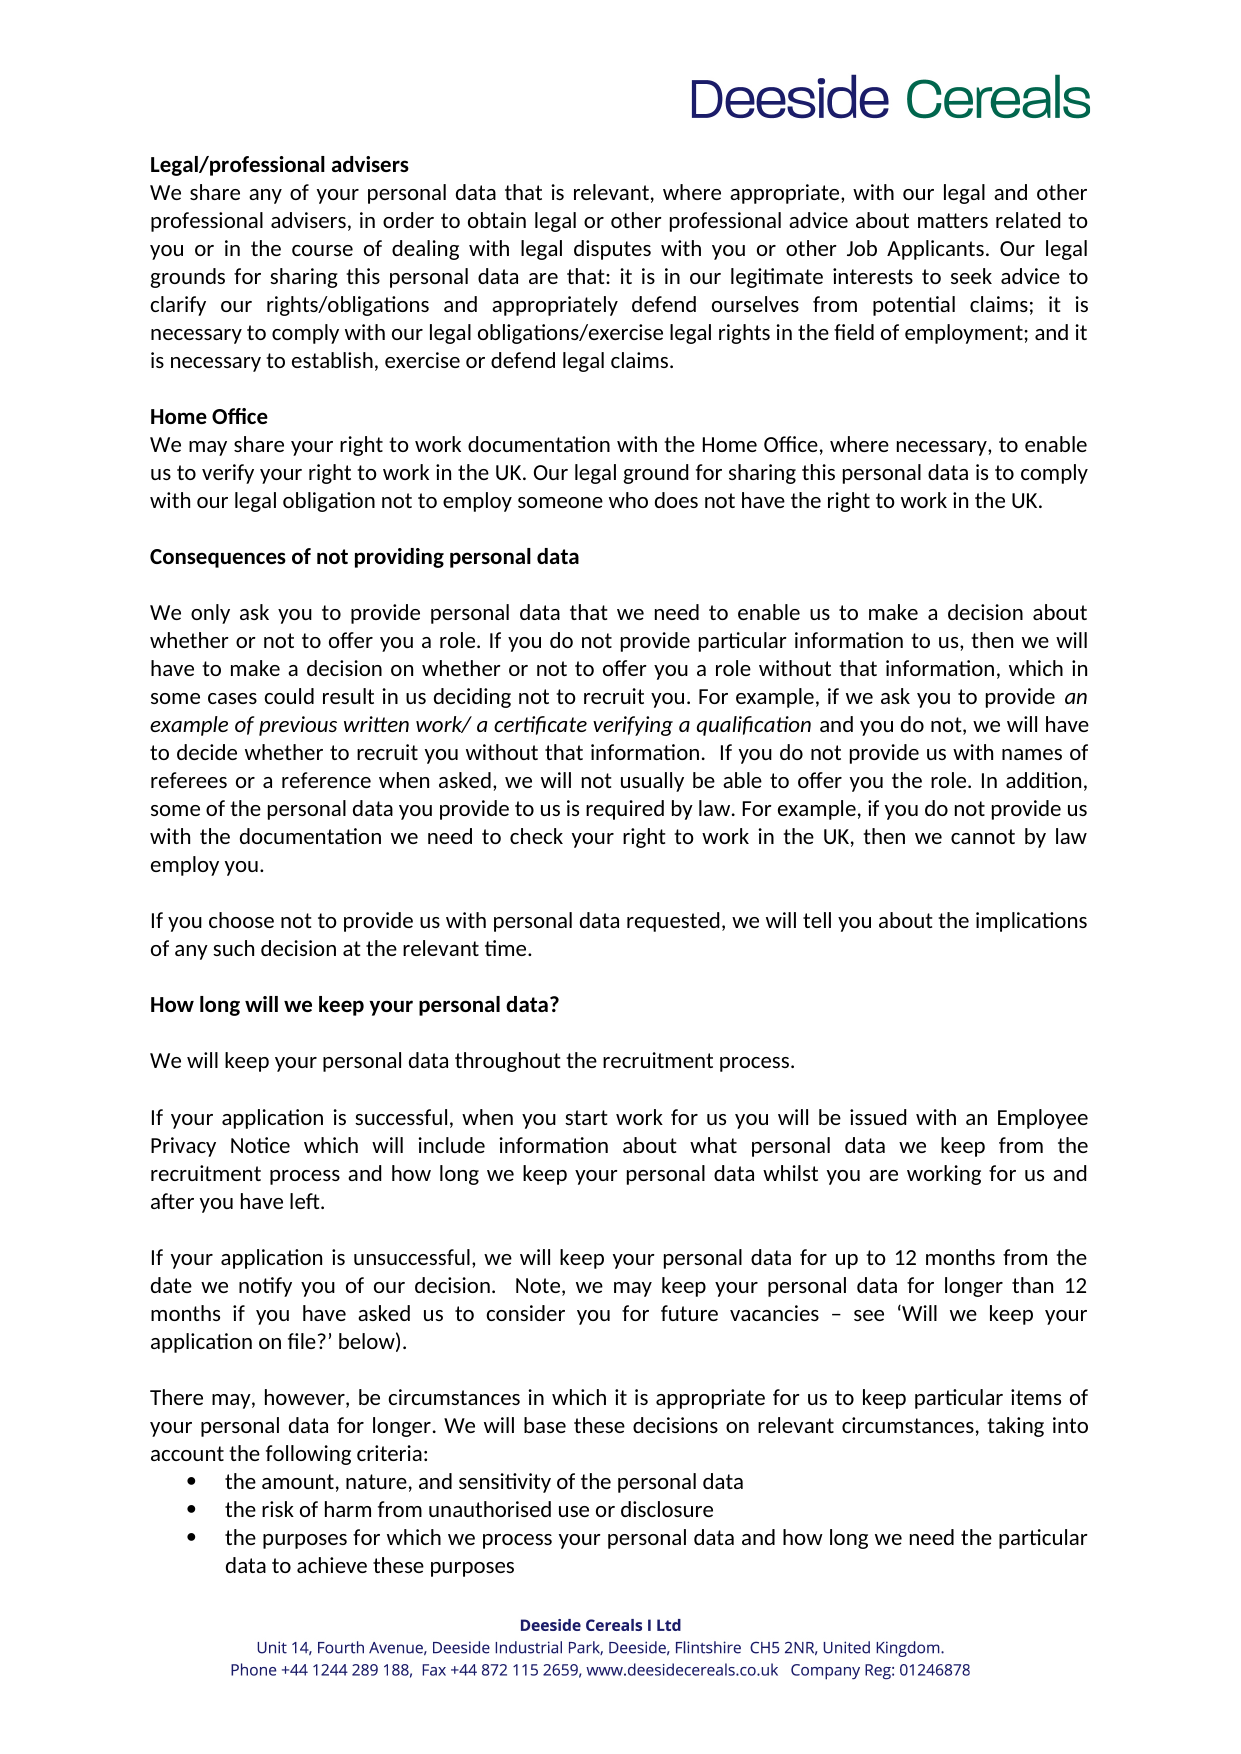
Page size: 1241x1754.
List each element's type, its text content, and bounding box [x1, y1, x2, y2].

text How long will we keep your personal data? [150, 991, 1090, 1019]
text We may share your right to work documentation with the Home Office, where necessary, to enable us to verify your right to work in the UK. Our legal ground for sharing this personal data is to comply with our legal obligation not to employ someone who does not have the right to work in the UK. [150, 430, 1090, 514]
text Consequences of not providing personal data [150, 542, 1090, 570]
text Legal/professional advisers [150, 150, 1090, 178]
text We share any of your personal data that is relevant, where appropriate, with our legal and other professional advisers, in order to obtain legal or other professional advice about matters related to you or in the course of dealing with legal disputes with you or other Job Applicants. Our legal grounds for sharing this personal data are that: it is in our legitimate interests to seek advice to clarify our rights/obligations and appropriately defend ourselves from potential claims; it is necessary to comply with our legal obligations/exercise legal rights in the field of employment; and it is necessary to establish, exercise or defend legal claims. [150, 178, 1090, 374]
text Home Office [150, 402, 1090, 430]
text If your application is unsuccessful, we will keep your personal data for up to 12 months from the date we notify you of our decision. Note, we may keep your personal data for longer than 12 months if you have asked us to consider you for future vacancies – see ‘Will we keep your application on file?’ below). [150, 1243, 1090, 1355]
text If you choose not to provide us with personal data requested, we will tell you about the implications of any such decision at the relevant time. [150, 907, 1090, 963]
list the risk of harm from unauthorised use or disclosure [187, 1495, 1090, 1523]
text We will keep your personal data throughout the recruitment process. [150, 1047, 1090, 1075]
text If your application is successful, when you start work for us you will be issued with an Employee Privacy Notice which will include information about what personal data we keep from the recruitment process and how long we keep your personal data whilst you are working for us and after you have left. [150, 1103, 1090, 1215]
text There may, however, be circumstances in which it is appropriate for us to keep particular items of your personal data for longer. We will base these decisions on relevant circumstances, taking into account the following criteria: [150, 1383, 1090, 1467]
list the amount, nature, and sensitivity of the personal data [187, 1467, 1090, 1495]
text We only ask you to provide personal data that we need to enable us to make a decision about whether or not to offer you a role. If you do not provide particular information to us, then we will have to make a decision on whether or not to offer you a role without that information, which in some cases could result in us deciding not to recruit you. For example, if we ask you to provide an example of previous written work/ a certificate verifying a qualification and you do not, we will have to decide whether to recruit you without that information. If you do not provide us with names of referees or a reference when asked, we will not usually be able to offer you the role. In addition, some of the personal data you provide to us is required by law. For example, if you do not provide us with the documentation we need to check your right to work in the UK, then we cannot by law employ you. [150, 598, 1090, 878]
picture [691, 73, 1091, 119]
picture [230, 1617, 970, 1681]
list the purposes for which we process your personal data and how long we need the particular data to achieve these purposes [187, 1523, 1090, 1579]
